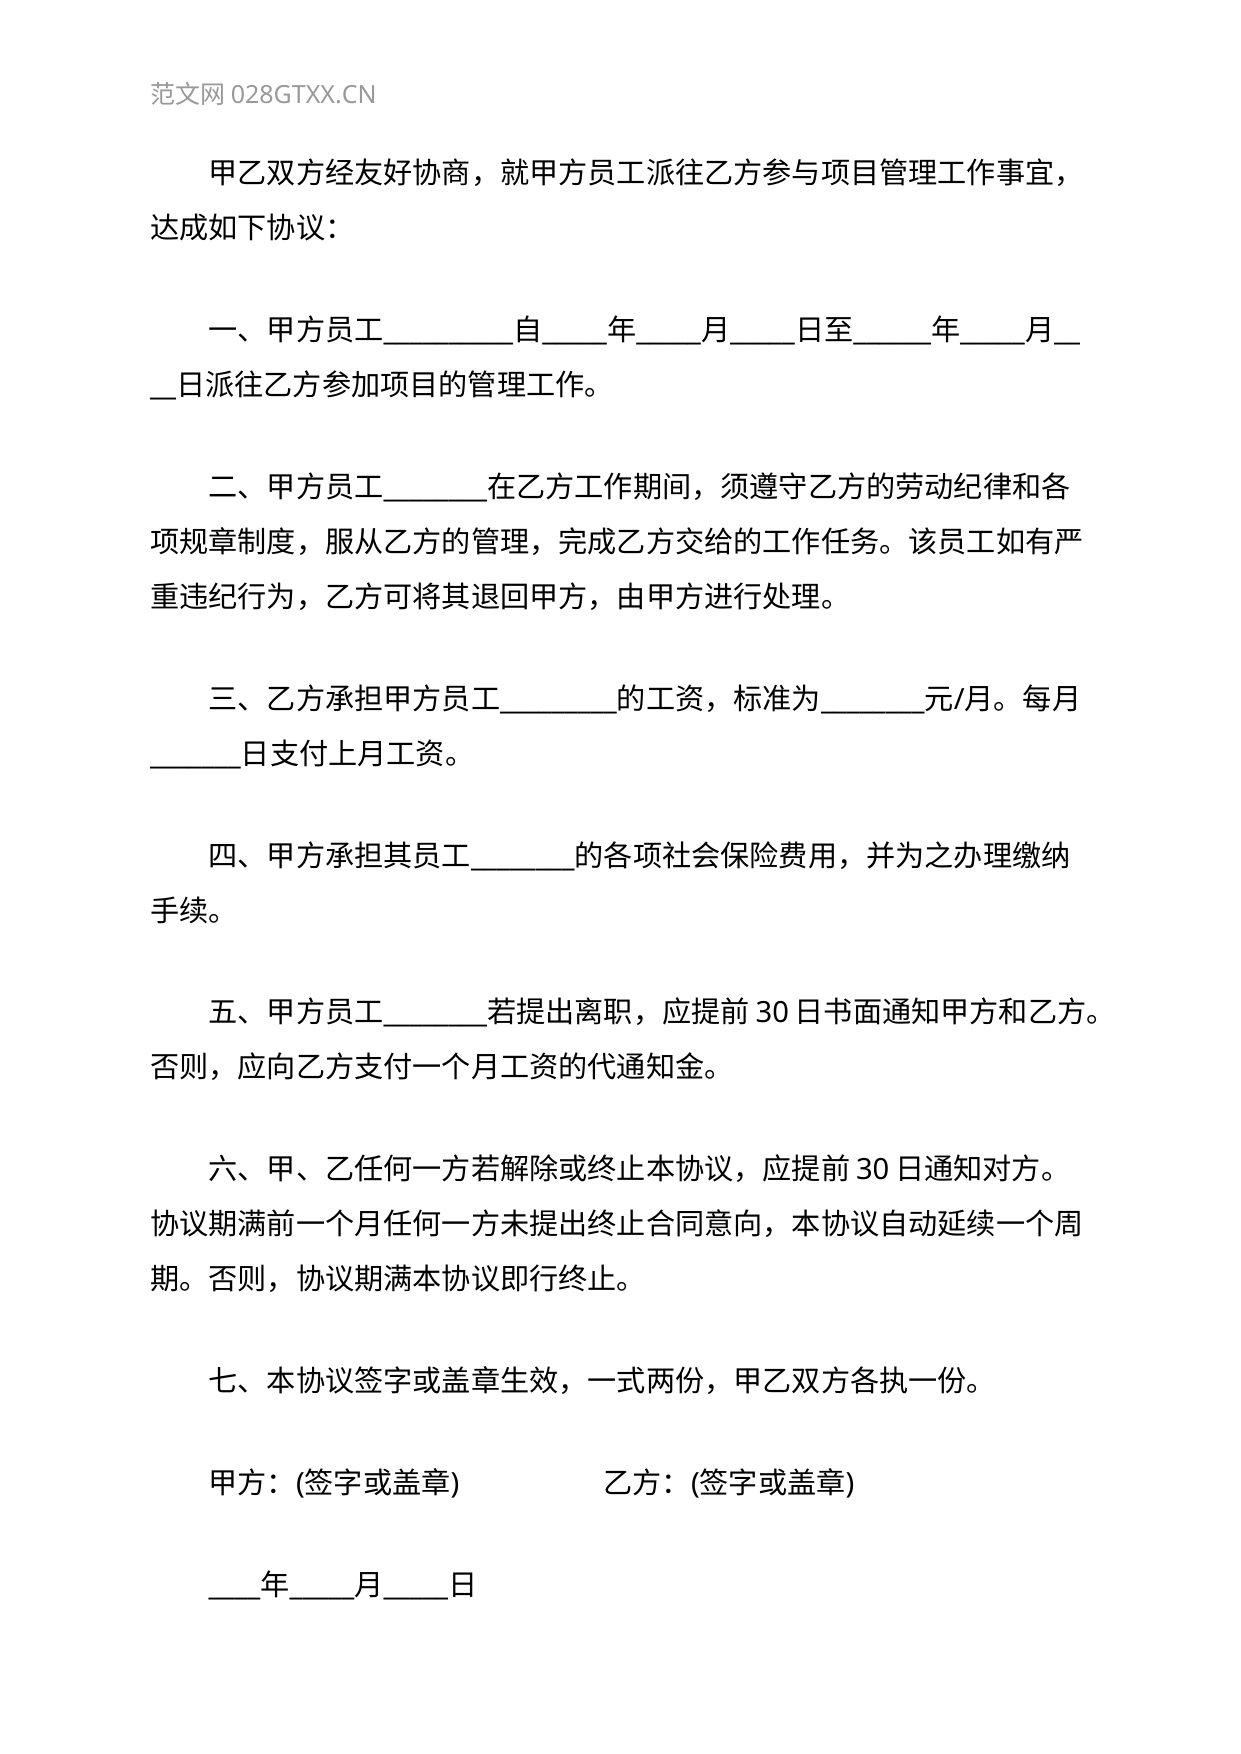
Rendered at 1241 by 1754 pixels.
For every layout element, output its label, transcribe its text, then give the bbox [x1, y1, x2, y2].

text 二、甲方员工________在乙方工作期间，须遵守乙方的劳动纪律和各项规章制度，服从乙方的管理，完成乙方交给的工作任务。该员工如有严重违纪行为，乙方可将其退回甲方，由甲方进行处理。 [150, 464, 1090, 616]
text 甲乙双方经友好协商，就甲方员工派往乙方参与项目管理工作事宜，达成如下协议： [150, 150, 1090, 247]
text 一、甲方员工__________自_____年_____月_____日至______年_____月____日派往乙方参加项目的管理工作。 [150, 307, 1090, 404]
text ____年_____月_____日 [150, 1561, 1090, 1604]
text 七、本协议签字或盖章生效，一式两份，甲乙双方各执一份。 [150, 1357, 1090, 1400]
text 四、甲方承担其员工________的各项社会保险费用，并为之办理缴纳手续。 [150, 832, 1090, 929]
text 三、乙方承担甲方员工_________的工资，标准为________元/月。每月_______日支付上月工资。 [150, 675, 1090, 773]
text 甲方：(签字或盖章) 乙方：(签字或盖章) [150, 1459, 1090, 1502]
text 五、甲方员工________若提出离职，应提前30日书面通知甲方和乙方。否则，应向乙方支付一个月工资的代通知金。 [150, 989, 1090, 1086]
text 六、甲、乙任何一方若解除或终止本协议，应提前30日通知对方。协议期满前一个月任何一方未提出终止合同意向，本协议自动延续一个周期。否则，协议期满本协议即行终止。 [150, 1146, 1090, 1298]
